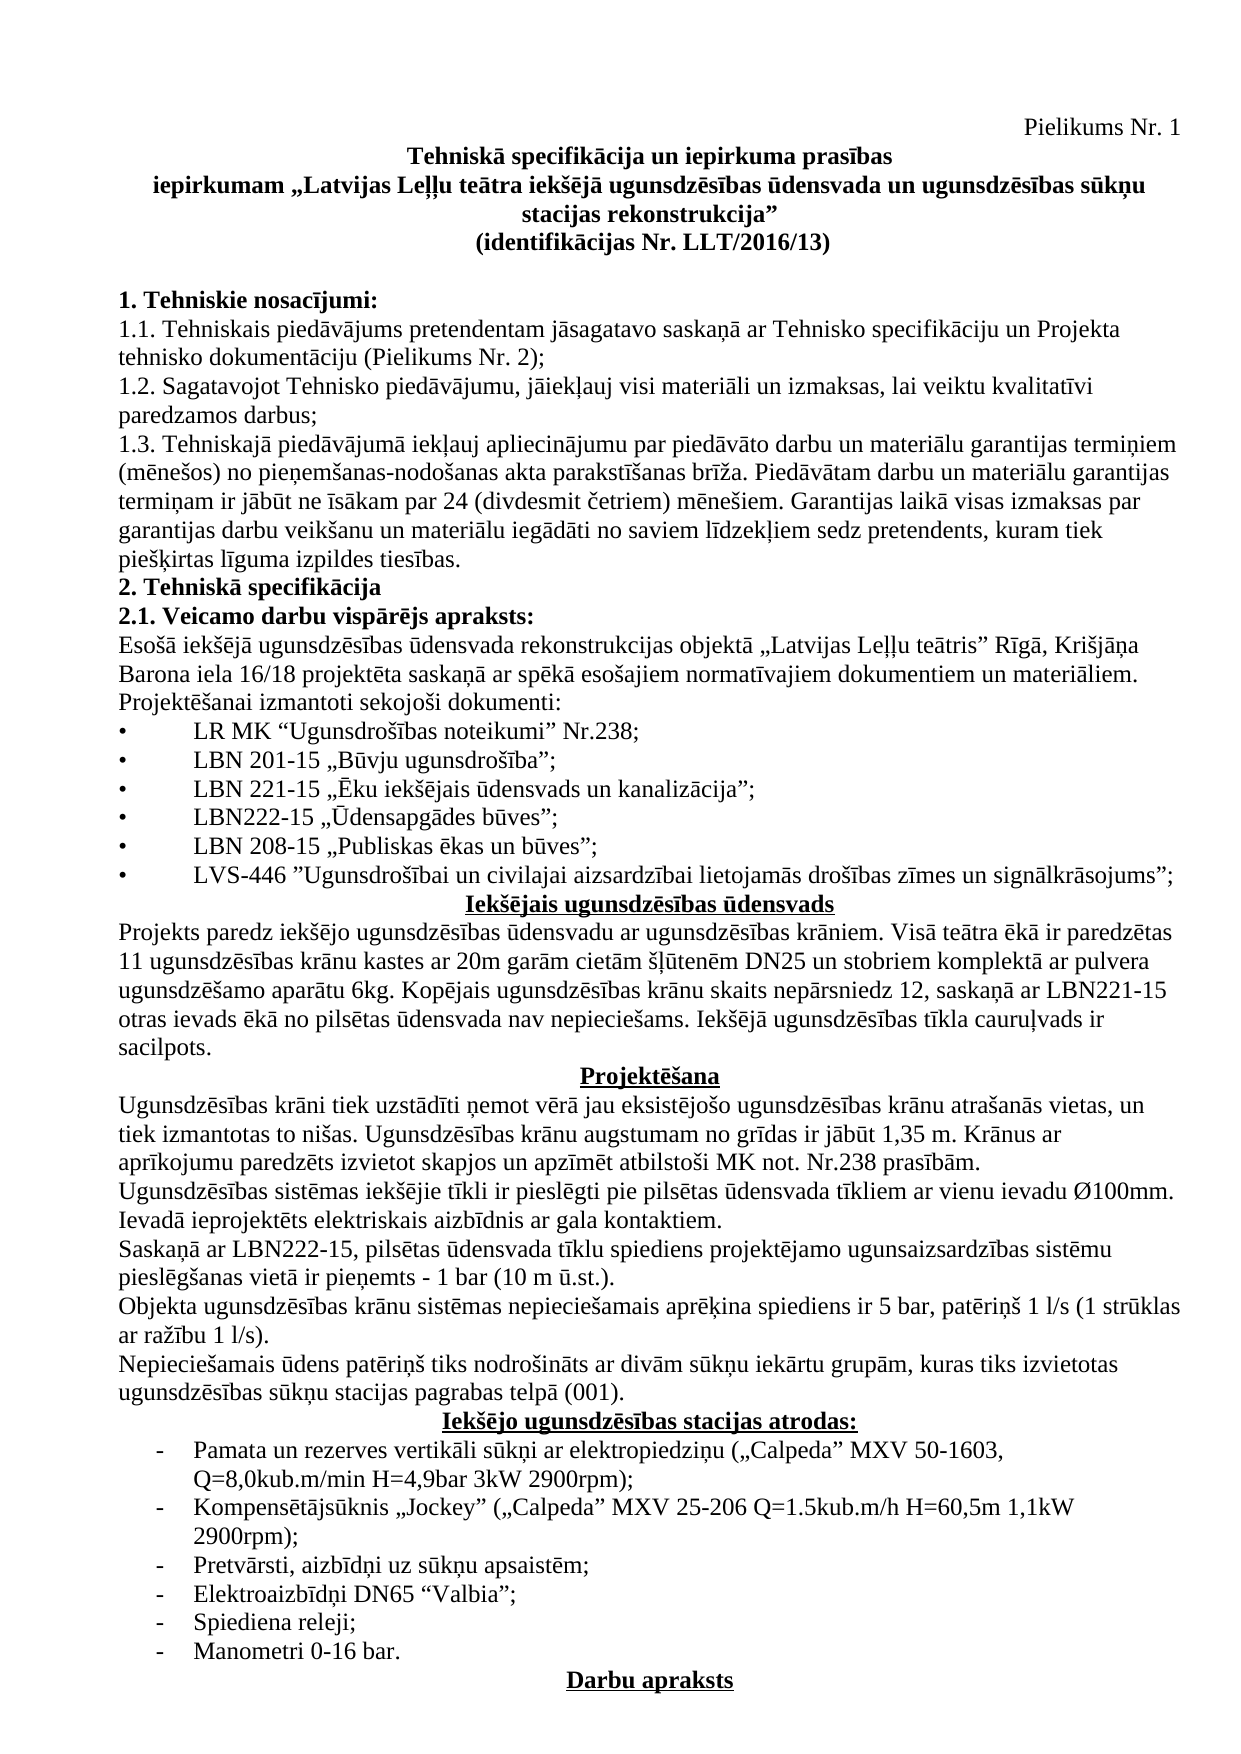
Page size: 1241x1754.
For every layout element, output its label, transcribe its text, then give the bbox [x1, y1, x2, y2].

text 2.1. Veicamo darbu vispārējs apraksts: [118, 601, 1181, 630]
text Ugunsdzēsības sistēmas iekšējie tīkli ir pieslēgti pie pilsētas ūdensvada tīkliem ar vienu ievadu Ø100mm. Ievadā ieprojektēts elektriskais aizbīdnis ar gala kontaktiem. [118, 1176, 1181, 1234]
text 1.1. Tehniskais piedāvājums pretendentam jāsagatavo saskaņā ar Tehnisko specifikāciju un Projekta tehnisko dokumentāciju (Pielikums Nr. 2); [118, 314, 1181, 371]
list Pretvārsti, aizbīdņi uz sūkņu apsaistēm; [156, 1550, 1181, 1579]
text Projektēšana [118, 1061, 1181, 1090]
text Objekta ugunsdzēsības krānu sistēmas nepieciešamais aprēķina spiediens ir 5 bar, patēriņš 1 l/s (1 strūklas ar ražību 1 l/s). [118, 1291, 1181, 1349]
text Ugunsdzēsības krāni tiek uzstādīti ņemot vērā jau eksistējošo ugunsdzēsības krānu atrašanās vietas, un tiek izmantotas to nišas. Ugunsdzēsības krānu augstumam no grīdas ir jābūt 1,35 m. Krānus ar aprīkojumu paredzēts izvietot skapjos un apzīmēt atbilstoši MK not. Nr.238 prasībām. [118, 1090, 1181, 1176]
text • LBN 221-15 „Ēku iekšējais ūdensvads un kanalizācija”; [118, 774, 1181, 802]
text Pielikums Nr. 1 [118, 112, 1181, 141]
text • LBN 201-15 „Būvju ugunsdrošība”; [118, 745, 1181, 774]
list Elektroaizbīdņi DN65 “Valbia”; [156, 1579, 1181, 1607]
text 1. Tehniskie nosacījumi: [118, 285, 1181, 314]
text (identifikācijas Nr. LLT/2016/13) [118, 227, 1181, 256]
list Manometri 0-16 bar. [156, 1636, 1181, 1665]
text Darbu apraksts [118, 1665, 1181, 1694]
text 1.2. Sagatavojot Tehnisko piedāvājumu, jāiekļauj visi materiāli un izmaksas, lai veiktu kvalitatīvi paredzamos darbus; [118, 371, 1181, 429]
text • LR MK “Ugunsdrošības noteikumi” Nr.238; [118, 716, 1181, 745]
text Iekšējais ugunsdzēsības ūdensvads [118, 889, 1181, 917]
list Kompensētājsūknis „Jockey” („Calpeda” MXV 25-206 Q=1.5kub.m/h H=60,5m 1,1kW 2900rpm); [156, 1492, 1181, 1550]
text Esošā iekšējā ugunsdzēsības ūdensvada rekonstrukcijas objektā „Latvijas Leļļu teātris” Rīgā, Krišjāņa Barona iela 16/18 projektēta saskaņā ar spēkā esošajiem normatīvajiem dokumentiem un materiāliem. [118, 630, 1181, 687]
text • LVS-446 ”Ugunsdrošībai un civilajai aizsardzībai lietojamās drošības zīmes un signālkrāsojums”; [118, 860, 1181, 889]
list Spiediena releji; [156, 1607, 1181, 1636]
text Projektēšanai izmantoti sekojoši dokumenti: [118, 687, 1181, 716]
text • LBN 208-15 „Publiskas ēkas un būves”; [118, 831, 1181, 860]
list Pamata un rezerves vertikāli sūkņi ar elektropiedziņu („Calpeda” MXV 50-1603, Q=8,0kub.m/min H=4,9bar 3kW 2900rpm); [156, 1435, 1181, 1492]
text Iekšējo ugunsdzēsības stacijas atrodas: [118, 1406, 1181, 1435]
text 1.3. Tehniskajā piedāvājumā iekļauj apliecinājumu par piedāvāto darbu un materiālu garantijas termiņiem (mēnešos) no pieņemšanas-nodošanas akta parakstīšanas brīža. Piedāvātam darbu un materiālu garantijas termiņam ir jābūt ne īsākam par 24 (divdesmit četriem) mēnešiem. Garantijas laikā visas izmaksas par garantijas darbu veikšanu un materiālu iegādāti no saviem līdzekļiem sedz pretendents, kuram tiek piešķirtas līguma izpildes tiesības. [118, 429, 1181, 572]
text Nepieciešamais ūdens patēriņš tiks nodrošināts ar divām sūkņu iekārtu grupām, kuras tiks izvietotas ugunsdzēsības sūkņu stacijas pagrabas telpā (001). [118, 1349, 1181, 1406]
text • LBN222-15 „Ūdensapgādes būves”; [118, 802, 1181, 831]
text Projekts paredz iekšējo ugunsdzēsības ūdensvadu ar ugunsdzēsības krāniem. Visā teātra ēkā ir paredzētas 11 ugunsdzēsības krānu kastes ar 20m garām cietām šļūtenēm DN25 un stobriem komplektā ar pulvera ugunsdzēšamo aparātu 6kg. Kopējais ugunsdzēsības krānu skaits nepārsniedz 12, saskaņā ar LBN221-15 otras ievads ēkā no pilsētas ūdensvada nav nepieciešams. Iekšējā ugunsdzēsības tīkla cauruļvads ir sacilpots. [118, 917, 1181, 1061]
text 2. Tehniskā specifikācija [118, 572, 1181, 601]
text iepirkumam „Latvijas Leļļu teātra iekšējā ugunsdzēsības ūdensvada un ugunsdzēsības sūkņu stacijas rekonstrukcija” [118, 170, 1181, 227]
text Tehniskā specifikācija un iepirkuma prasības [118, 141, 1181, 170]
text Saskaņā ar LBN222-15, pilsētas ūdensvada tīklu spiediens projektējamo ugunsaizsardzības sistēmu pieslēgšanas vietā ir pieņemts - 1 bar (10 m ū.st.). [118, 1234, 1181, 1291]
